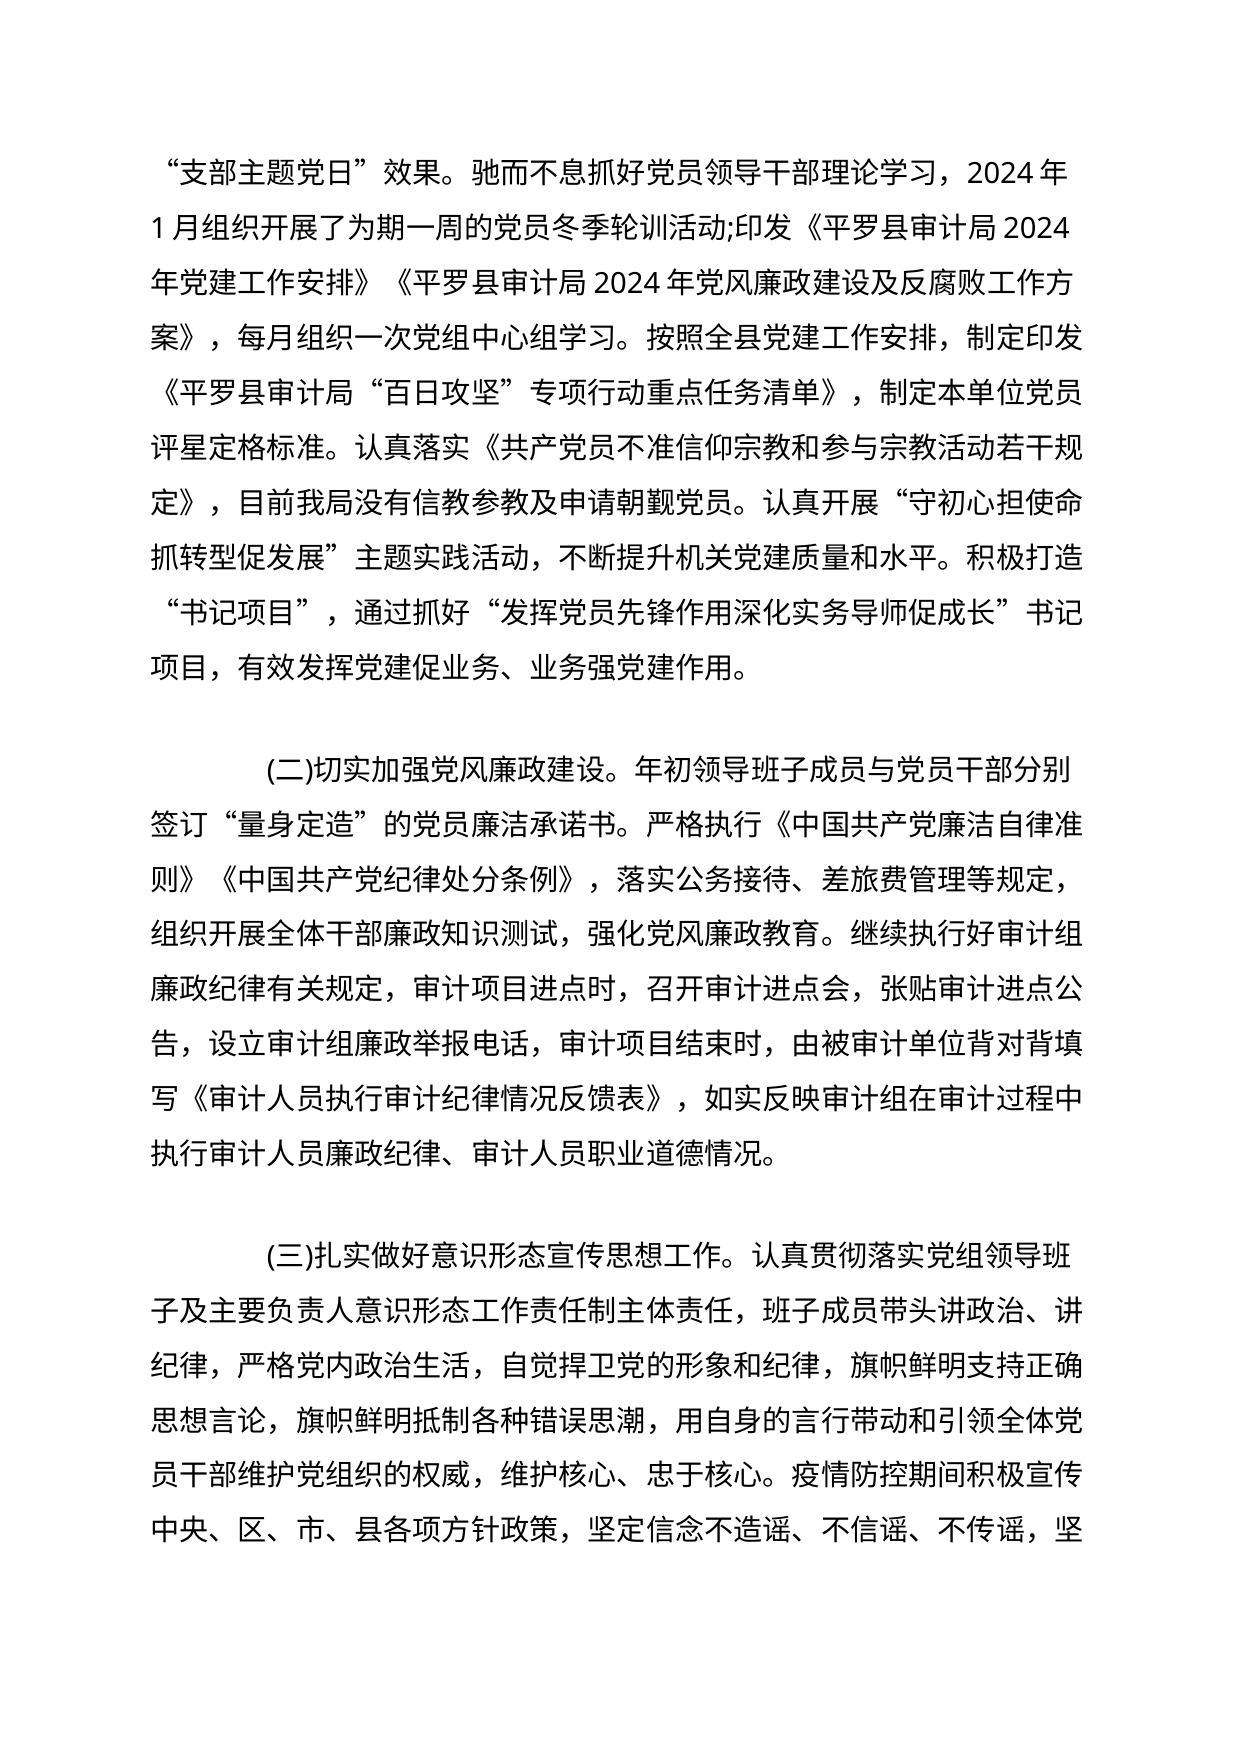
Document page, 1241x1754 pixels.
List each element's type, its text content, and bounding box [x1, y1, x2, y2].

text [150, 150, 1090, 687]
text (二)切实加强党风廉政建设。年初领导班子成员与党员干部分别签订“量身定造”的党员廉洁承诺书。严格执行《中国共产党廉洁自律准则》《中国共产党纪律处分条例》，落实公务接待、差旅费管理等规定，组织开展全体干部廉政知识测试，强化党风廉政教育。继续执行好审计组廉政纪律有关规定，审计项目进点时，召开审计进点会，张贴审计进点公告，设立审计组廉政举报电话，审计项目结束时，由被审计单位背对背填写《审计人员执行审计纪律情况反馈表》，如实反映审计组在审计过程中执行审计人员廉政纪律、审计人员职业道德情况。 [150, 746, 1090, 1173]
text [150, 1232, 1090, 1549]
